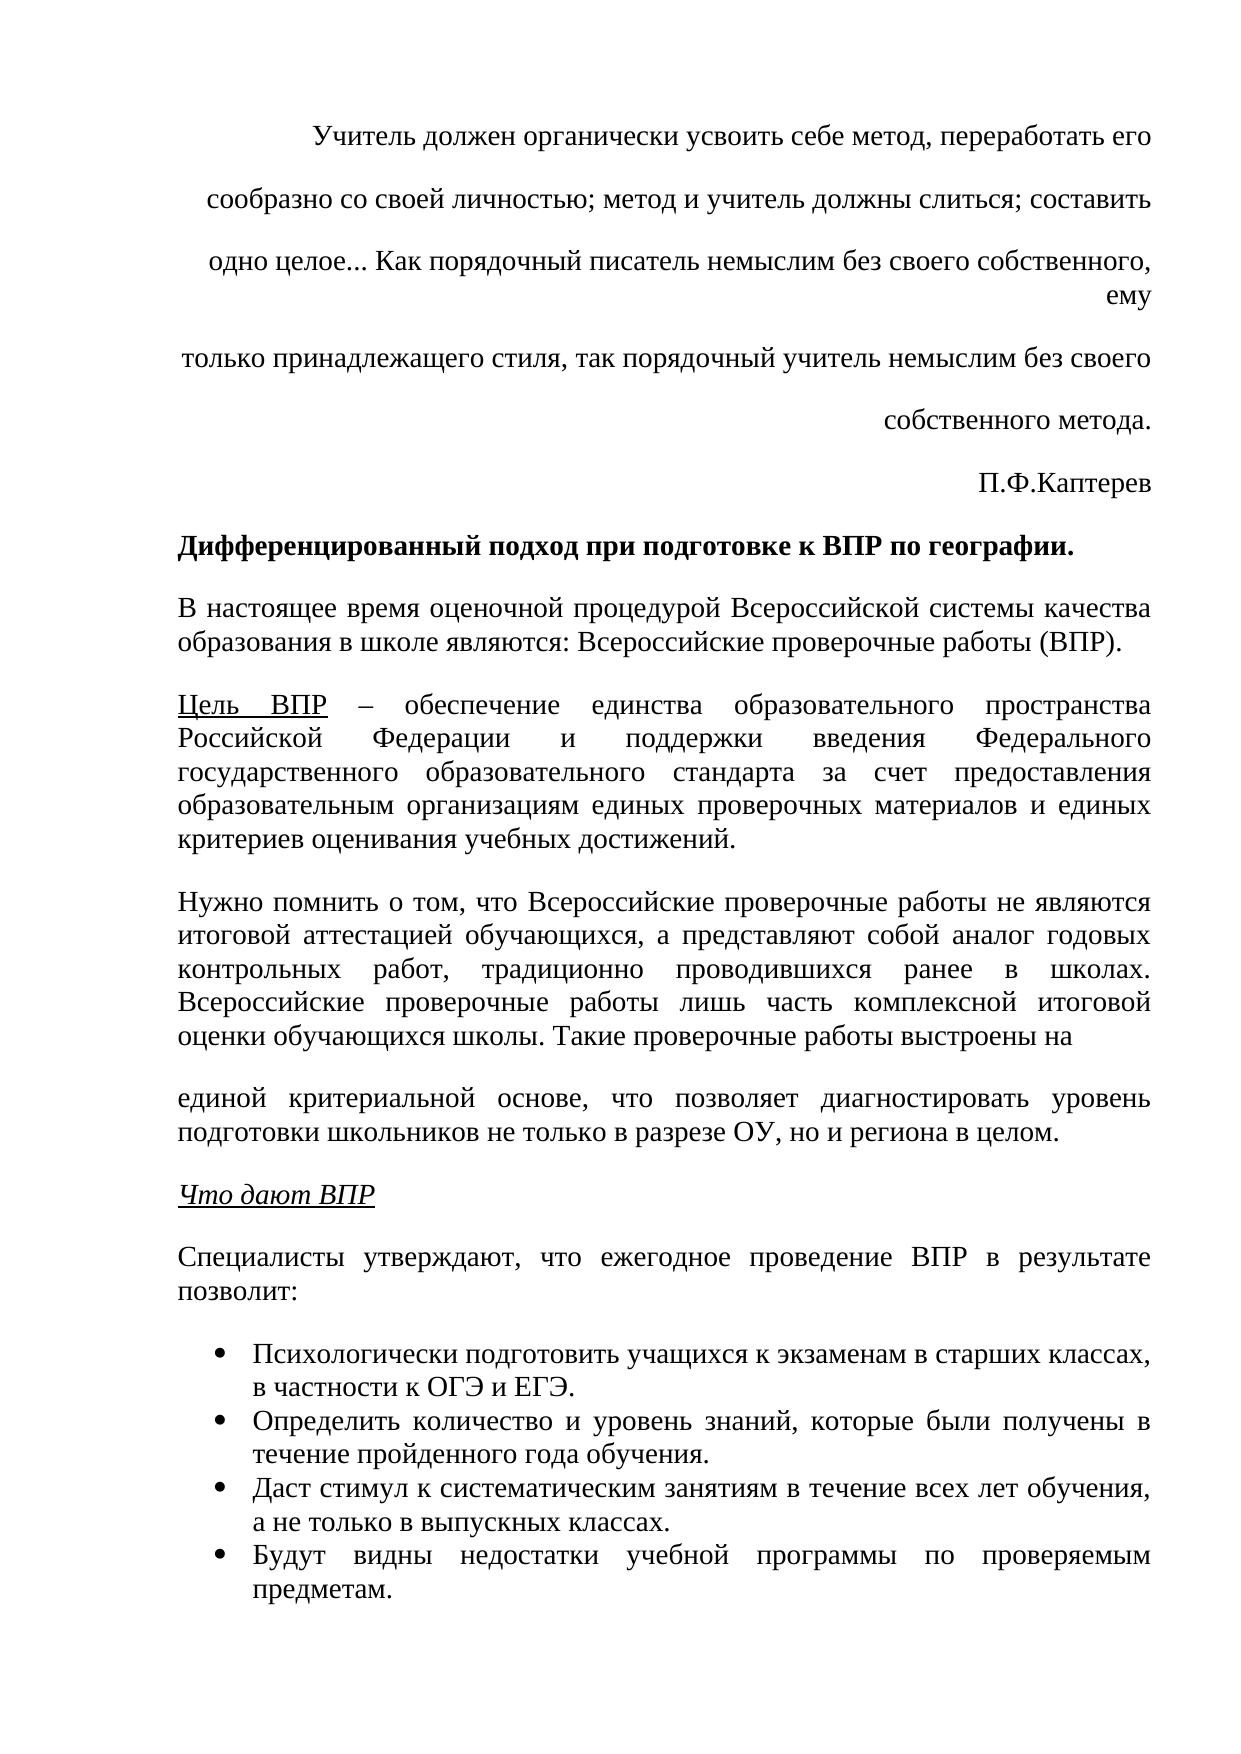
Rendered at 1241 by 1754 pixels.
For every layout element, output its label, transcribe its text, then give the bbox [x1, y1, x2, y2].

text сообразно со своей личностью; метод и учитель должны слиться; составить [177, 181, 1152, 214]
text В настоящее время оценочной процедурой Всероссийской системы качества образования в школе являются: Всероссийские проверочные работы (ВПР). [177, 591, 1152, 658]
text только принадлежащего стиля, так порядочный учитель немыслим без своего [177, 340, 1152, 373]
text собственного метода. [177, 402, 1152, 436]
text Учитель должен органически усвоить себе метод, переработать его [177, 118, 1152, 152]
list Определить количество и уровень знаний, которые были получены в течение пройденного года обучения. [215, 1432, 1152, 1499]
list Даст стимул к систематическим занятиям в течение всех лет обучения, а не только в выпускных классах. [215, 1528, 1152, 1596]
text Что дают ВПР [177, 1177, 1152, 1210]
text Дифференцированный подход при подготовке к ВПР по географии. [177, 528, 1152, 561]
text Цель ВПР – обеспечение единства образовательного пространства Российской Федерации и поддержки введения Федерального государственного образовательного стандарта за счет предоставления образовательным организациям единых проверочных материалов и единых критериев оценивания учебных достижений. [177, 687, 1152, 854]
text единой критериальной основе, что позволяет диагностировать уровень подготовки школьников не только в разрезе ОУ, но и региона в целом. [177, 1081, 1152, 1148]
text одно целое... Как порядочный писатель немыслим без своего собственного, ему [177, 243, 1152, 311]
list Психологически подготовить учащихся к экзаменам в старших классах, в частности к ОГЭ и ЕГЭ. [215, 1336, 1152, 1403]
text Нужно помнить о том, что Всероссийские проверочные работы не являются итоговой аттестацией обучающихся, а представляют собой аналог годовых контрольных работ, традиционно проводившихся ранее в школах. Всероссийские проверочные работы лишь часть комплексной итоговой оценки обучающихся школы. Такие проверочные работы выстроены на [177, 884, 1152, 1051]
text П.Ф.Каптерев [177, 465, 1152, 499]
text Специалисты утверждают, что ежегодное проведение ВПР в результате позволит: [177, 1239, 1152, 1307]
